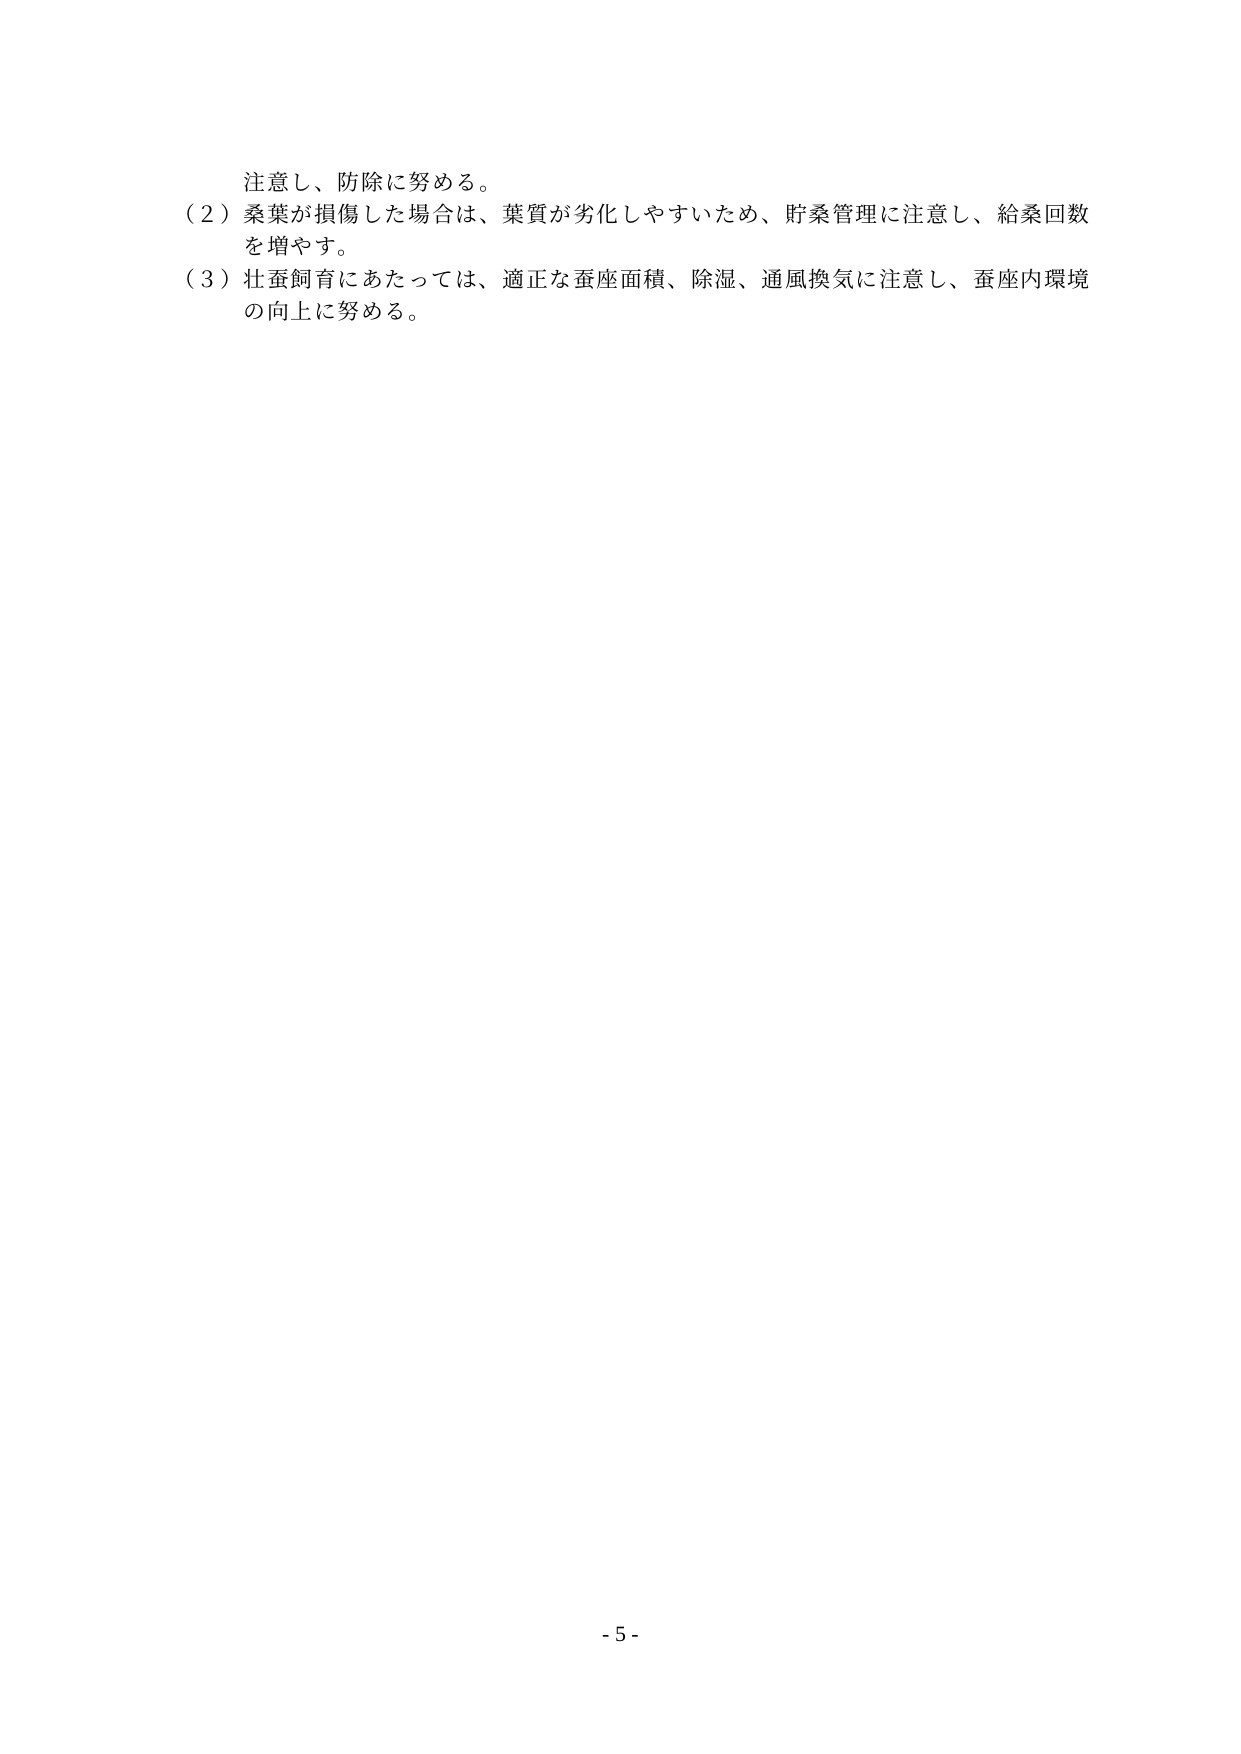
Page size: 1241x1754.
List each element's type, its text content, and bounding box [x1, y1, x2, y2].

text （３）壮蚕飼育にあたっては、適正な蚕座面積、除湿、通風換気に注意し、蚕座内環境の向上に努める。 [149, 261, 1091, 326]
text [149, 164, 1091, 197]
text （２）桑葉が損傷した場合は、葉質が劣化しやすいため、貯桑管理に注意し、給桑回数を増やす。 [149, 197, 1091, 261]
